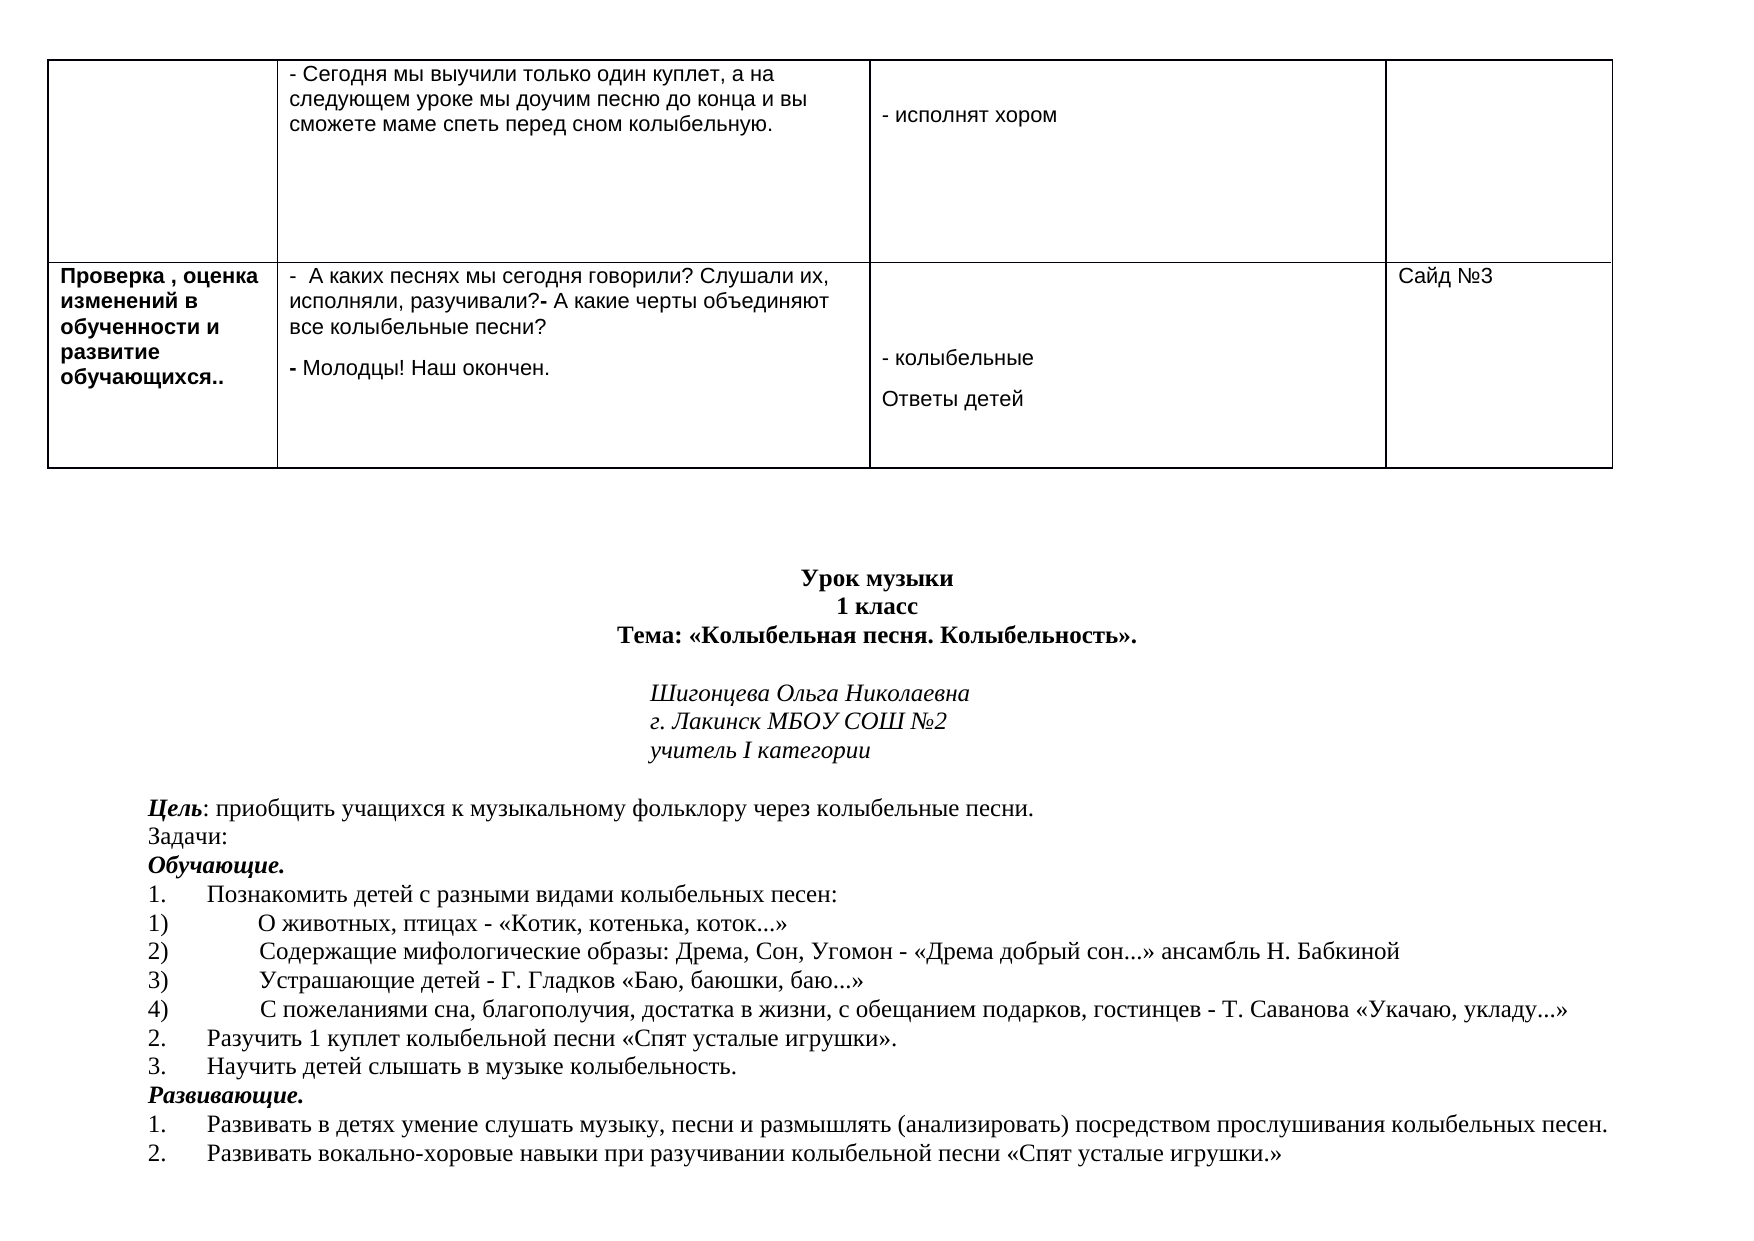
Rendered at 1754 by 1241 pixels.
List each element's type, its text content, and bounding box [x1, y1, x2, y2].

table_cell Сайд №3 [1387, 262, 1612, 467]
list Развивать в детях умение слушать музыку, песни и размышлять (анализировать) посредством прослушивания колыбельных песен. [59, 1109, 1695, 1138]
text Шигонцева Ольга Николаевна [59, 678, 1695, 706]
table_cell - колыбельные Ответы детей [871, 263, 1385, 467]
table_cell Проверка , оценка изменений в обученности и развитие обучающихся.. [49, 263, 277, 467]
list Содержащие мифологические образы: Дрема, Сон, Угомон - «Дрема добрый сон...» ансамбль Н. Бабкиной [59, 936, 1695, 965]
text Цель: приобщить учащихся к музыкальному фольклору через колыбельные песни. [59, 793, 1695, 821]
list О животных, птицах - «Котик, котенька, коток...» [59, 908, 1695, 936]
text Задачи: [59, 821, 1695, 850]
text Тема: «Колыбельная песня. Колыбельность». [59, 620, 1695, 649]
table_cell - А каких песнях мы сегодня говорили? Слушали их, исполняли, разучивали?- А какие черты объединяют все колыбельные песни? - Молодцы! Наш окончен. [278, 263, 869, 467]
list Устрашающие детей - Г. Гладков «Баю, баюшки, баю...» [59, 965, 1695, 994]
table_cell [871, 61, 1385, 262]
text г. Лакинск МБОУ СОШ №2 [59, 706, 1695, 735]
list Разучить 1 куплет колыбельной песни «Спят усталые игрушки». [59, 1023, 1695, 1051]
text Развивающие. [148, 1080, 1695, 1109]
text учитель I категории [59, 735, 1695, 764]
list Познакомить детей с разными видами колыбельных песен: [59, 879, 1695, 908]
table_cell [278, 61, 869, 262]
text Обучающие. [59, 850, 1695, 879]
list Научить детей слышать в музыке колыбельность. [59, 1051, 1695, 1080]
text 1 класс [59, 591, 1695, 620]
list Развивать вокально-хоровые навыки при разучивании колыбельной песни «Спят усталые игрушки.» [59, 1138, 1695, 1166]
table_cell [1387, 61, 1612, 262]
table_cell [49, 61, 277, 262]
text Урок музыки [59, 563, 1695, 591]
list С пожеланиями сна, благополучия, достатка в жизни, с обещанием подарков, гостинцев - Т. Саванова «Укачаю, укладу...» [59, 994, 1695, 1023]
